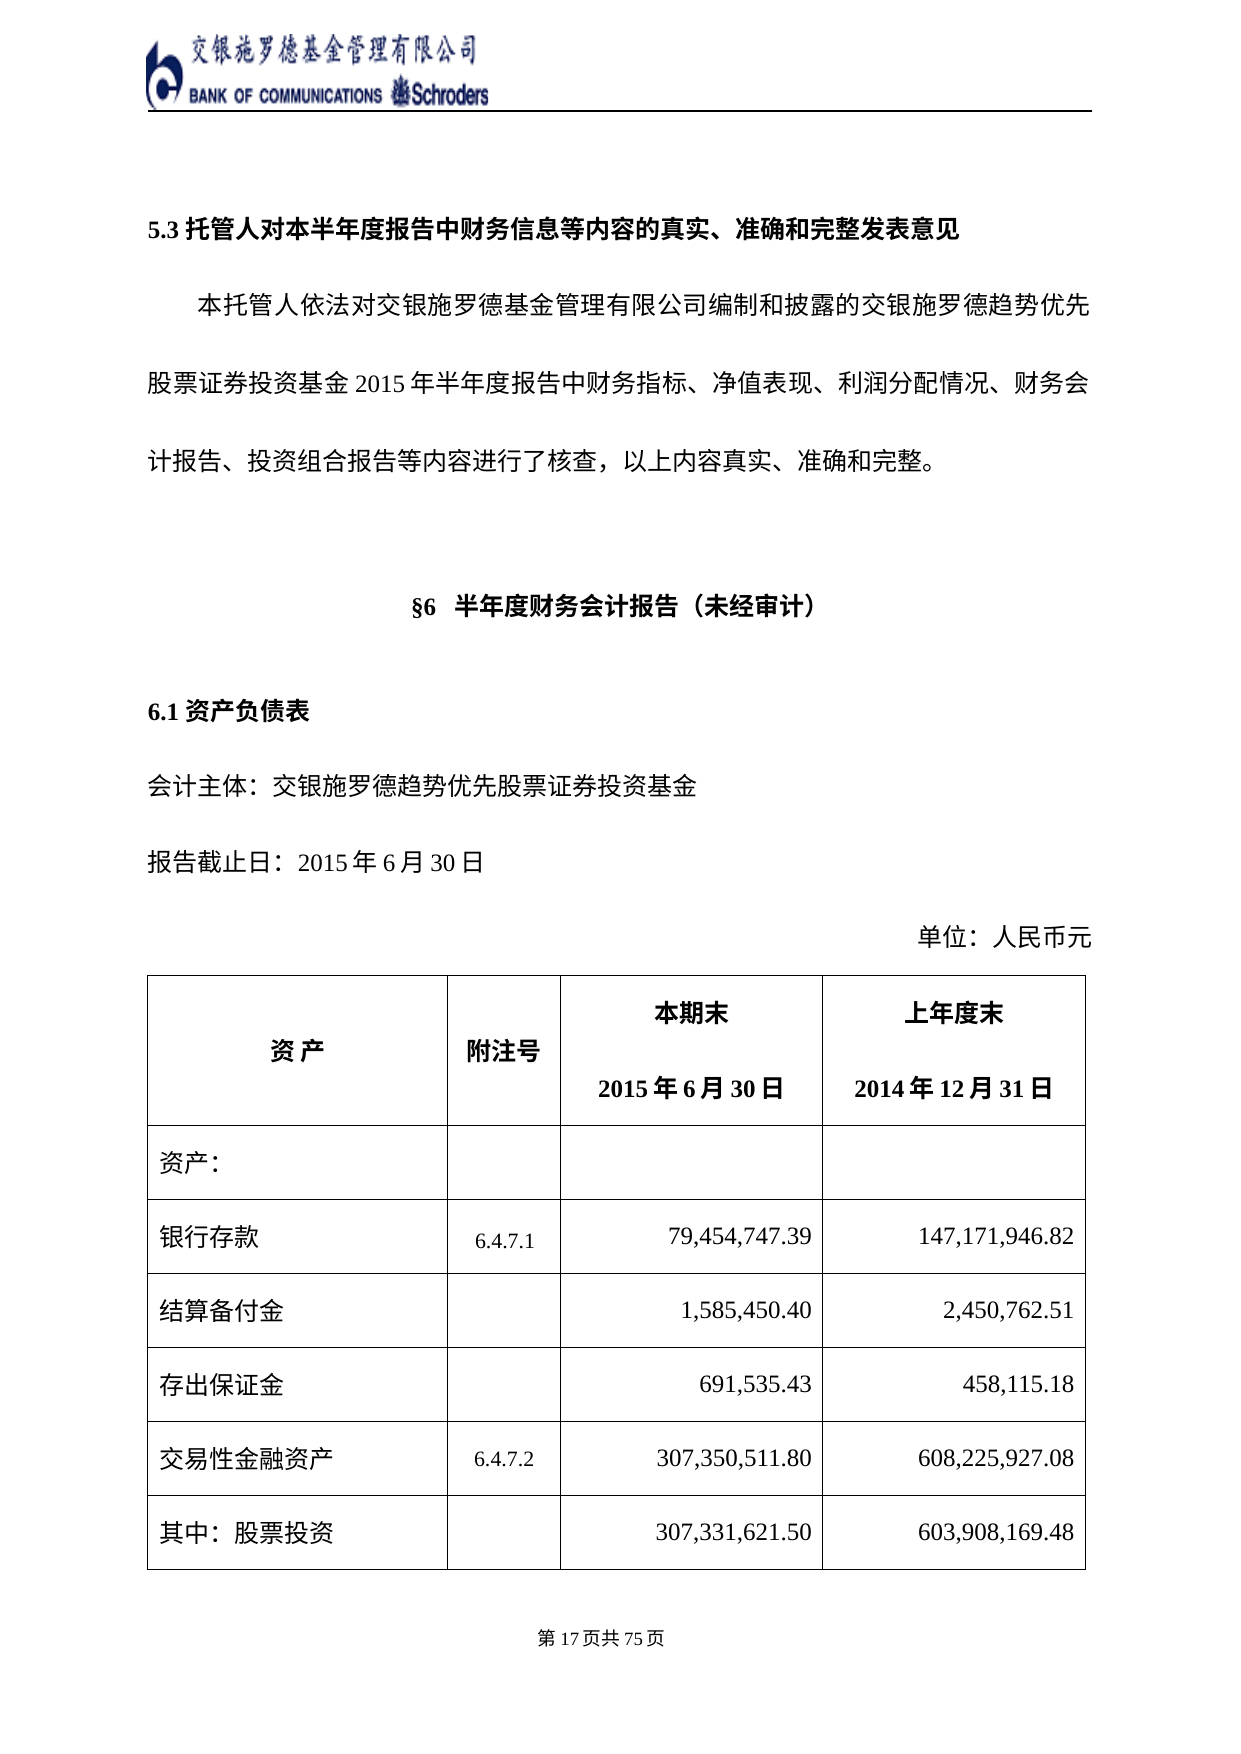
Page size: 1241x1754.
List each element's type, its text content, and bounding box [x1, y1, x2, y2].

table_cell 603,908,169.48 [823, 1496, 1085, 1569]
text 会计主体：交银施罗德趋势优先股票证券投资基金 [148, 752, 1092, 817]
table_header 附注号 [448, 976, 560, 1125]
table_header 上年度末 2014年12月31日 [823, 976, 1085, 1125]
text 报告截止日：2015年6月30日 [148, 828, 1092, 893]
table_cell 交易性金融资产 [148, 1422, 447, 1495]
subtitle 5.3 托管人对本半年度报告中财务信息等内容的真实、准确和完整发表意见 [148, 196, 1092, 261]
table_cell [448, 1126, 560, 1199]
table_cell 存出保证金 [148, 1348, 447, 1421]
text 本托管人依法对交银施罗德基金管理有限公司编制和披露的交银施罗德趋势优先股票证券投资基金2015年半年度报告中财务指标、净值表现、利润分配情况、财务会计报告、投资组合报告等内容进行了核查，以上内容真实、准确和完整。 [148, 271, 1092, 492]
table_header 资 产 [148, 976, 447, 1125]
table_cell 1,585,450.40 [561, 1274, 822, 1347]
picture [146, 34, 489, 110]
table_cell 资产： [148, 1126, 447, 1199]
table_header 本期末 2015年6月30日 [561, 976, 822, 1125]
table_cell 银行存款 [148, 1200, 447, 1273]
table_cell 2,450,762.51 [823, 1274, 1085, 1347]
table_cell 147,171,946.82 [823, 1200, 1085, 1273]
table_cell [561, 1126, 822, 1199]
table_cell [823, 1126, 1085, 1199]
table_cell 691,535.43 [561, 1348, 822, 1421]
table_cell 458,115.18 [823, 1348, 1085, 1421]
table_cell [448, 1496, 560, 1569]
table_cell 其中：股票投资 [148, 1496, 447, 1569]
table_cell 79,454,747.39 [561, 1200, 822, 1273]
table_cell 608,225,927.08 [823, 1422, 1085, 1495]
subtitle §6 半年度财务会计报告（未经审计） [148, 572, 1092, 637]
table_cell [448, 1348, 560, 1421]
table_cell 6.4.7.2 [448, 1422, 560, 1495]
table_cell 307,331,621.50 [561, 1496, 822, 1569]
table_cell 307,350,511.80 [561, 1422, 822, 1495]
table_cell 结算备付金 [148, 1274, 447, 1347]
table_cell 6.4.7.1 [448, 1200, 560, 1273]
table_cell [448, 1274, 560, 1347]
text 单位：人民币元 [149, 903, 1092, 968]
subtitle 6.1 资产负债表 [148, 677, 1092, 742]
